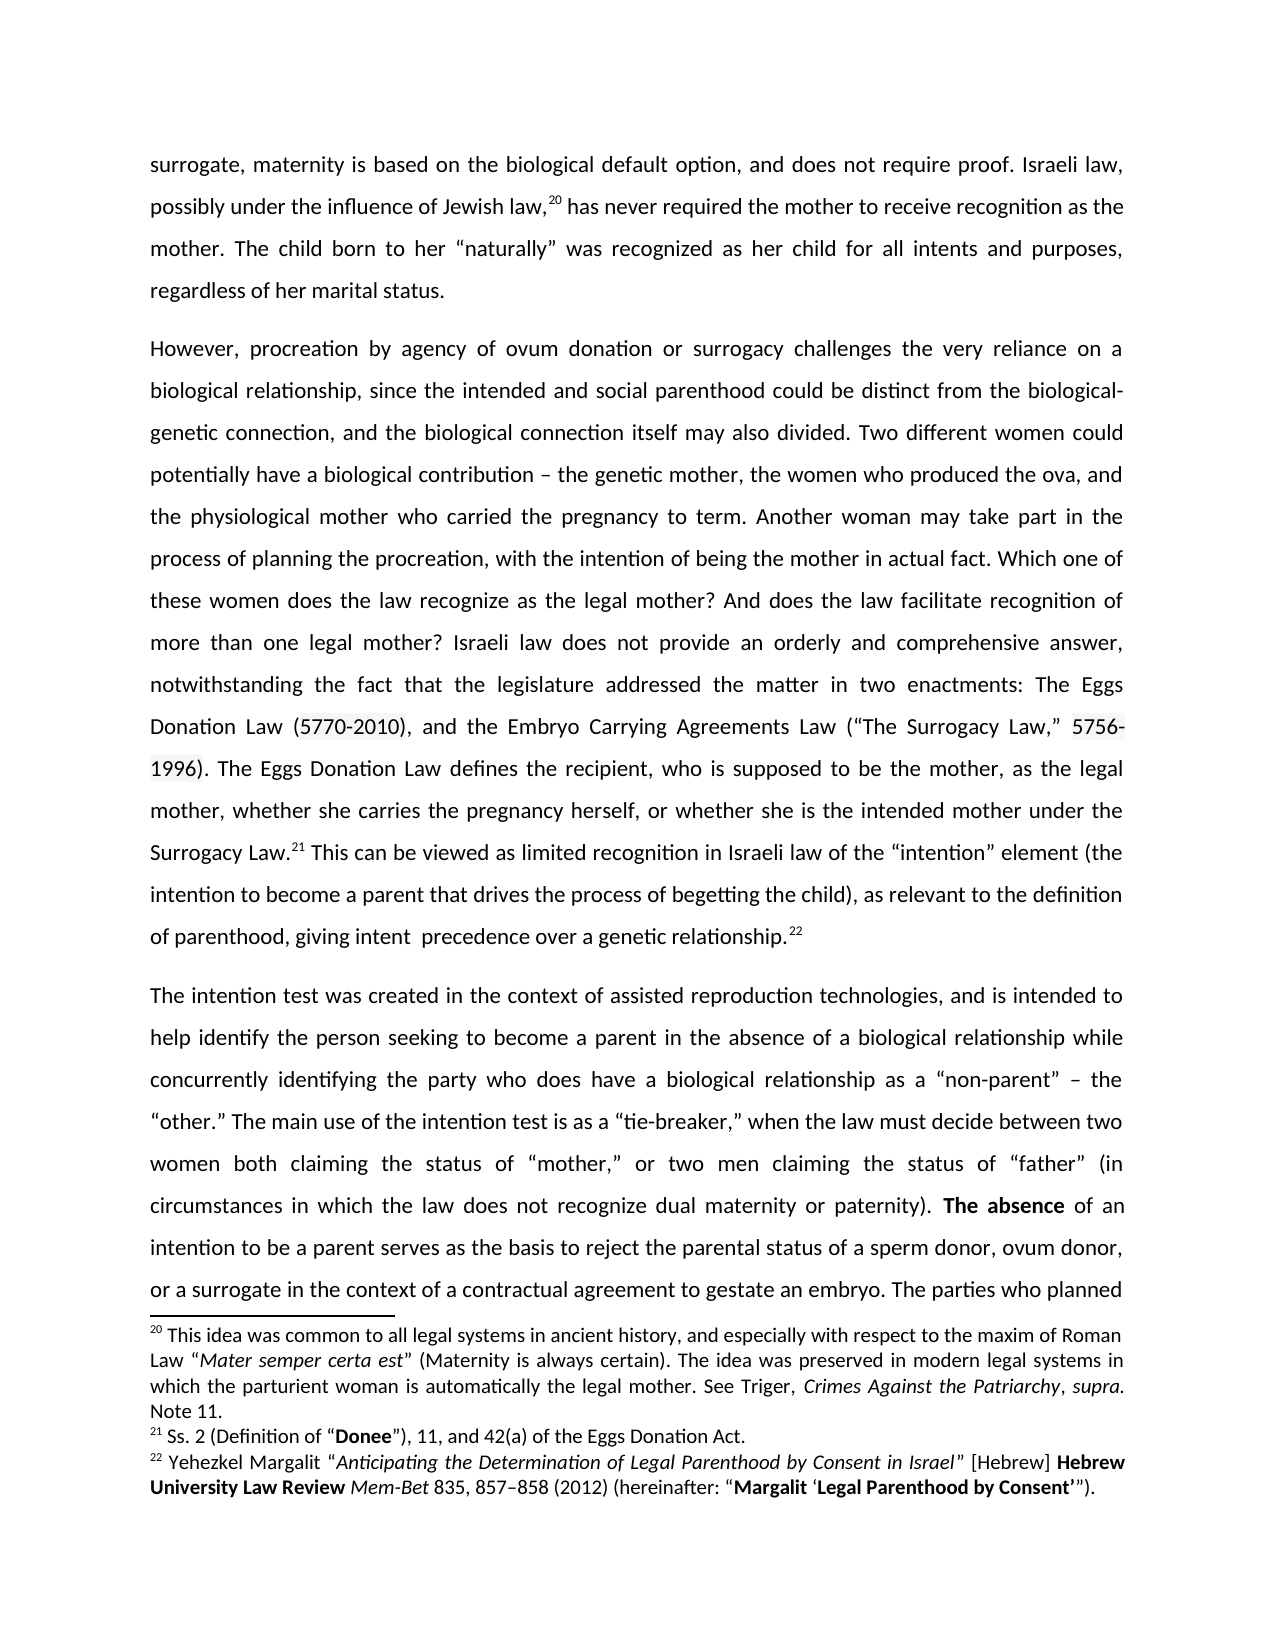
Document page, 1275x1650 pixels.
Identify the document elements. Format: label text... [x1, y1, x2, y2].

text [150, 981, 1125, 1303]
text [150, 150, 1125, 304]
text However, procreation by agency of ovum donation or surrogacy challenges the very reliance on a biological relationship, since the intended and social parenthood could be distinct from the biological-genetic connection, and the biological connection itself may also divided. Two different women could potentially have a biological contribution – the genetic mother, the women who produced the ova, and the physiological mother who carried the pregnancy to term. Another woman may take part in the process of planning the procreation, with the intention of being the mother in actual fact. Which one of these women does the law recognize as the legal mother? And does the law facilitate recognition of more than one legal mother? Israeli law does not provide an orderly and comprehensive answer, notwithstanding the fact that the legislature addressed the matter in two enactments: The Eggs Donation Law (5770-2010), and the Embryo Carrying Agreements Law (“The Surrogacy Law,” 5756-1996). The Eggs Donation Law defines the recipient, who is supposed to be the mother, as the legal mother, whether she carries the pregnancy herself, or whether she is the intended mother under the Surrogacy Law. This can be viewed as limited recognition in Israeli law of the “intention” element (the intention to become a parent that drives the process of begetting the child), as relevant to the definition of parenthood, giving intent precedence over a genetic relationship. [150, 334, 1125, 950]
